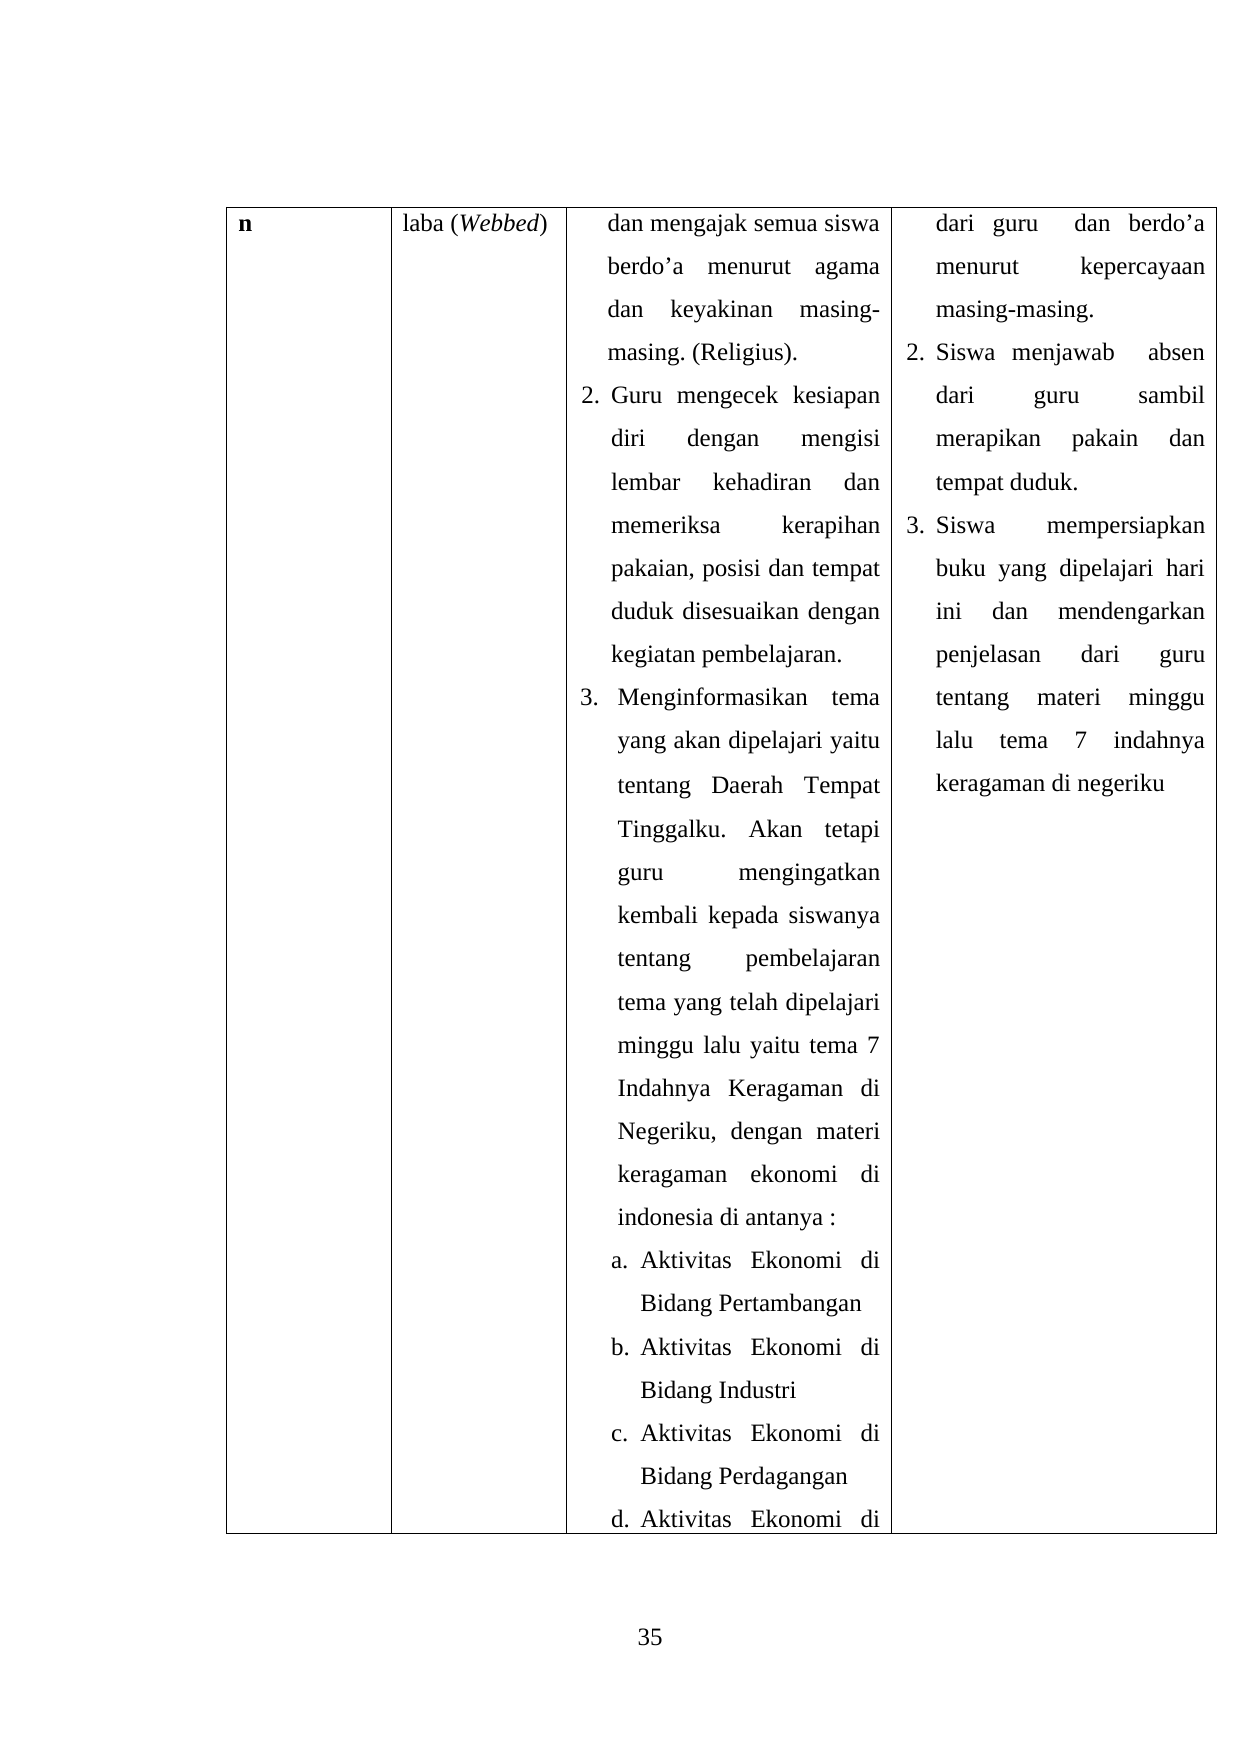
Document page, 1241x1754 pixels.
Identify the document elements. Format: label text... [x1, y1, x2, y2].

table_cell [892, 208, 1216, 1533]
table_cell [567, 208, 891, 1533]
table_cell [392, 208, 566, 1533]
table_cell Pendahuluan [227, 208, 391, 1533]
